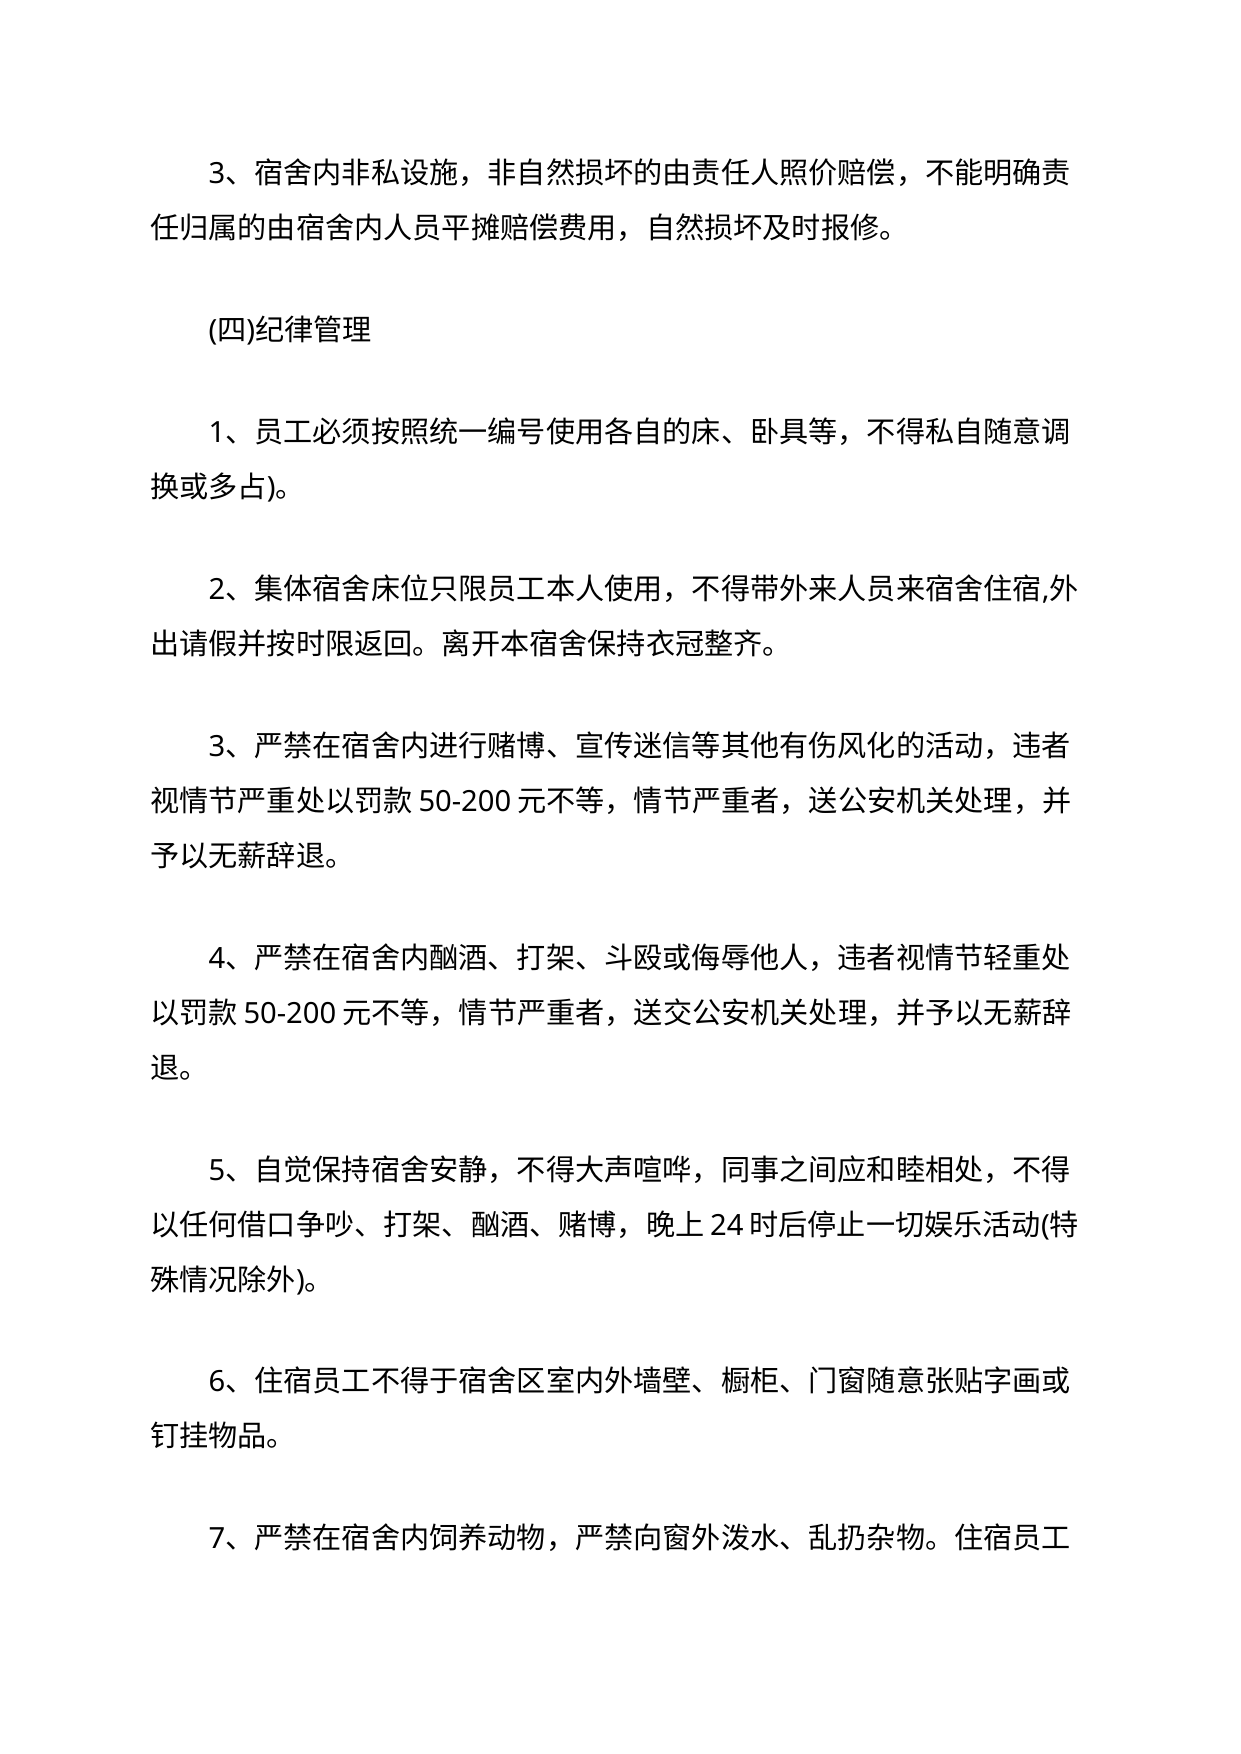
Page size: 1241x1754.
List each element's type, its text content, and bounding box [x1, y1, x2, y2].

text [150, 1515, 1090, 1557]
text (四)纪律管理 [150, 307, 1090, 349]
text 4、严禁在宿舍内酗酒、打架、斗殴或侮辱他人，违者视情节轻重处以罚款50-200元不等，情节严重者，送交公安机关处理，并予以无薪辞退。 [150, 934, 1090, 1087]
text 1、员工必须按照统一编号使用各自的床、卧具等，不得私自随意调换或多占)。 [150, 409, 1090, 506]
text 6、住宿员工不得于宿舍区室内外墙壁、橱柜、门窗随意张贴字画或钉挂物品。 [150, 1358, 1090, 1455]
text 3、宿舍内非私设施，非自然损坏的由责任人照价赔偿，不能明确责任归属的由宿舍内人员平摊赔偿费用，自然损坏及时报修。 [150, 150, 1090, 247]
text 2、集体宿舍床位只限员工本人使用，不得带外来人员来宿舍住宿,外出请假并按时限返回。离开本宿舍保持衣冠整齐。 [150, 566, 1090, 663]
text 3、严禁在宿舍内进行赌博、宣传迷信等其他有伤风化的活动，违者视情节严重处以罚款50-200元不等，情节严重者，送公安机关处理，并予以无薪辞退。 [150, 722, 1090, 875]
text 5、自觉保持宿舍安静，不得大声喧哗，同事之间应和睦相处，不得以任何借口争吵、打架、酗酒、赌博，晚上24时后停止一切娱乐活动(特殊情况除外)。 [150, 1146, 1090, 1298]
